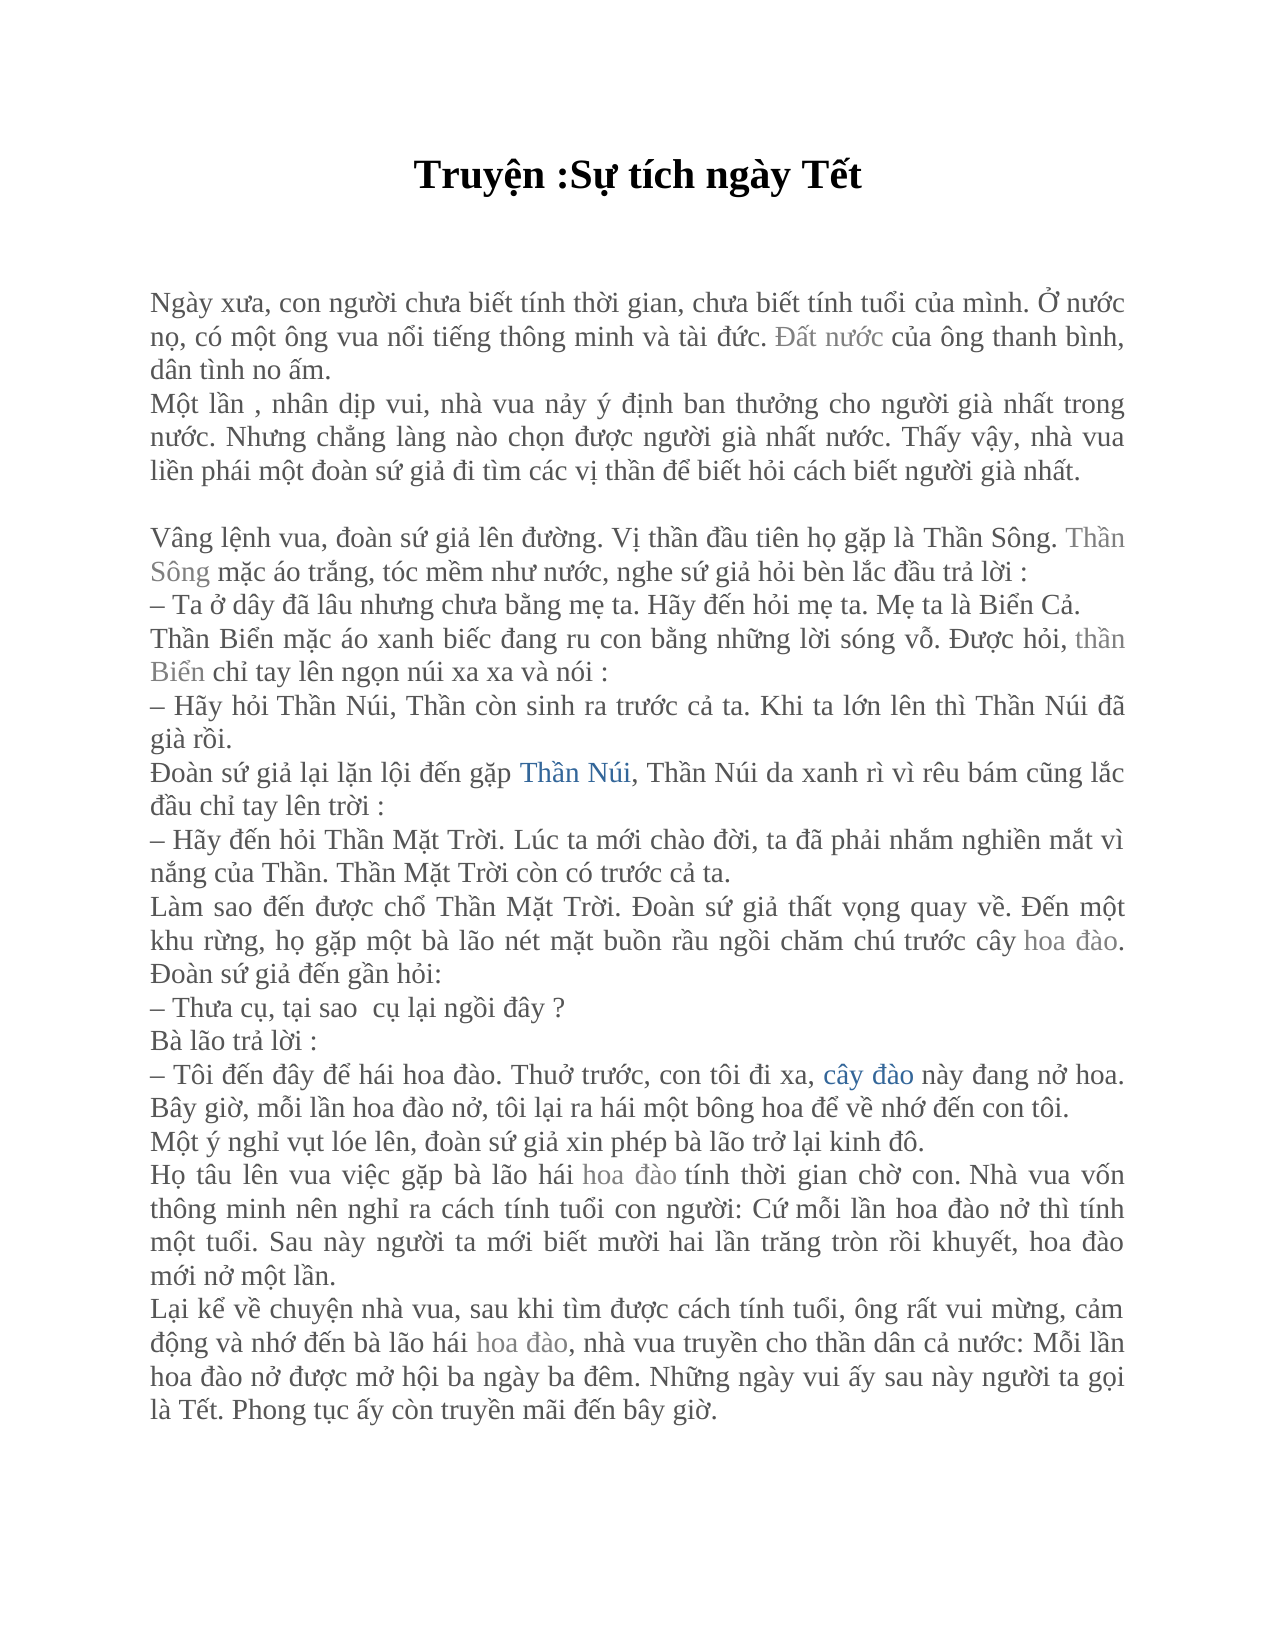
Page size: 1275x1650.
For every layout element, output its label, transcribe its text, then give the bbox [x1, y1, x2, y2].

text Họ tâu lên vua việc gặp bà lão hái hoa đào tính thời gian chờ con. Nhà vua vốn thông minh nên nghỉ ra cách tính tuổi con người: Cứ mỗi lần hoa đào nở thì tính một tuổi. Sau này người ta mới biết mười hai lần trăng tròn rồi khuyết, hoa đào mới nở một lần. [150, 1157, 1125, 1292]
text – Tôi đến đây để hái hoa đào. Thuở trước, con tôi đi xa, cây đào này đang nở hoa. Bây giờ, mỗi lần hoa đào nở, tôi lại ra hái một bông hoa để về nhớ đến con tôi. [150, 1057, 1125, 1124]
text – Hãy hỏi Thần Núi, Thần còn sinh ra trước cả ta. Khi ta lớn lên thì Thần Núi đã già rồi. [150, 688, 1125, 755]
text Đoàn sứ giả lại lặn lội đến gặp Thần Núi, Thần Núi da xanh rì vì rêu bám cũng lắc đầu chỉ tay lên trời : [150, 755, 1125, 822]
text Một ý nghỉ vụt lóe lên, đoàn sứ giả xin phép bà lão trở lại kinh đô. [150, 1124, 1125, 1157]
text – Hãy đến hỏi Thần Mặt Trời. Lúc ta mới chào đời, ta đã phải nhắm nghiền mắt vì nắng của Thần. Thần Mặt Trời còn có trước cả ta. [150, 822, 1125, 889]
text Một lần , nhân dịp vui, nhà vua nảy ý định ban thưởng cho người già nhất trong nước. Nhưng chẳng làng nào chọn được người già nhất nước. Thấy vậy, nhà vua liền phái một đoàn sứ giả đi tìm các vị thần để biết hỏi cách biết người già nhất. [150, 386, 1125, 487]
text Truyện :Sự tích ngày Tết [150, 150, 1125, 198]
text Thần Biển mặc áo xanh biếc đang ru con bằng những lời sóng vỗ. Được hỏi, thần Biển chỉ tay lên ngọn núi xa xa và nói : [150, 621, 1125, 688]
text Ngày xưa, con người chưa biết tính thời gian, chưa biết tính tuổi của mình. Ở nước nọ, có một ông vua nổi tiếng thông minh và tài đức. Đất nước của ông thanh bình, dân tình no ấm. [150, 285, 1125, 386]
text Làm sao đến được chổ Thần Mặt Trời. Đoàn sứ giả thất vọng quay về. Đến một khu rừng, họ gặp một bà lão nét mặt buồn rầu ngồi chăm chú trước cây hoa đào. Đoàn sứ giả đến gần hỏi: [150, 889, 1125, 990]
text Vâng lệnh vua, đoàn sứ giả lên đường. Vị thần đầu tiên họ gặp là Thần Sông. Thần Sông mặc áo trắng, tóc mềm như nước, nghe sứ giả hỏi bèn lắc đầu trả lời : [150, 520, 1125, 587]
text – Ta ở dây đã lâu nhưng chưa bằng mẹ ta. Hãy đến hỏi mẹ ta. Mẹ ta là Biển Cả. [150, 587, 1125, 621]
text Bà lão trả lời : [150, 1023, 1125, 1057]
text – Thưa cụ, tại sao cụ lại ngồi đây ? [150, 990, 1125, 1023]
text Lại kể về chuyện nhà vua, sau khi tìm được cách tính tuổi, ông rất vui mừng, cảm động và nhớ đến bà lão hái hoa đào, nhà vua truyền cho thần dân cả nước: Mỗi lần hoa đào nở được mở hội ba ngày ba đêm. Những ngày vui ấy sau này người ta gọi là Tết. Phong tục ấy còn truyền mãi đến bây giờ. [150, 1292, 1125, 1426]
